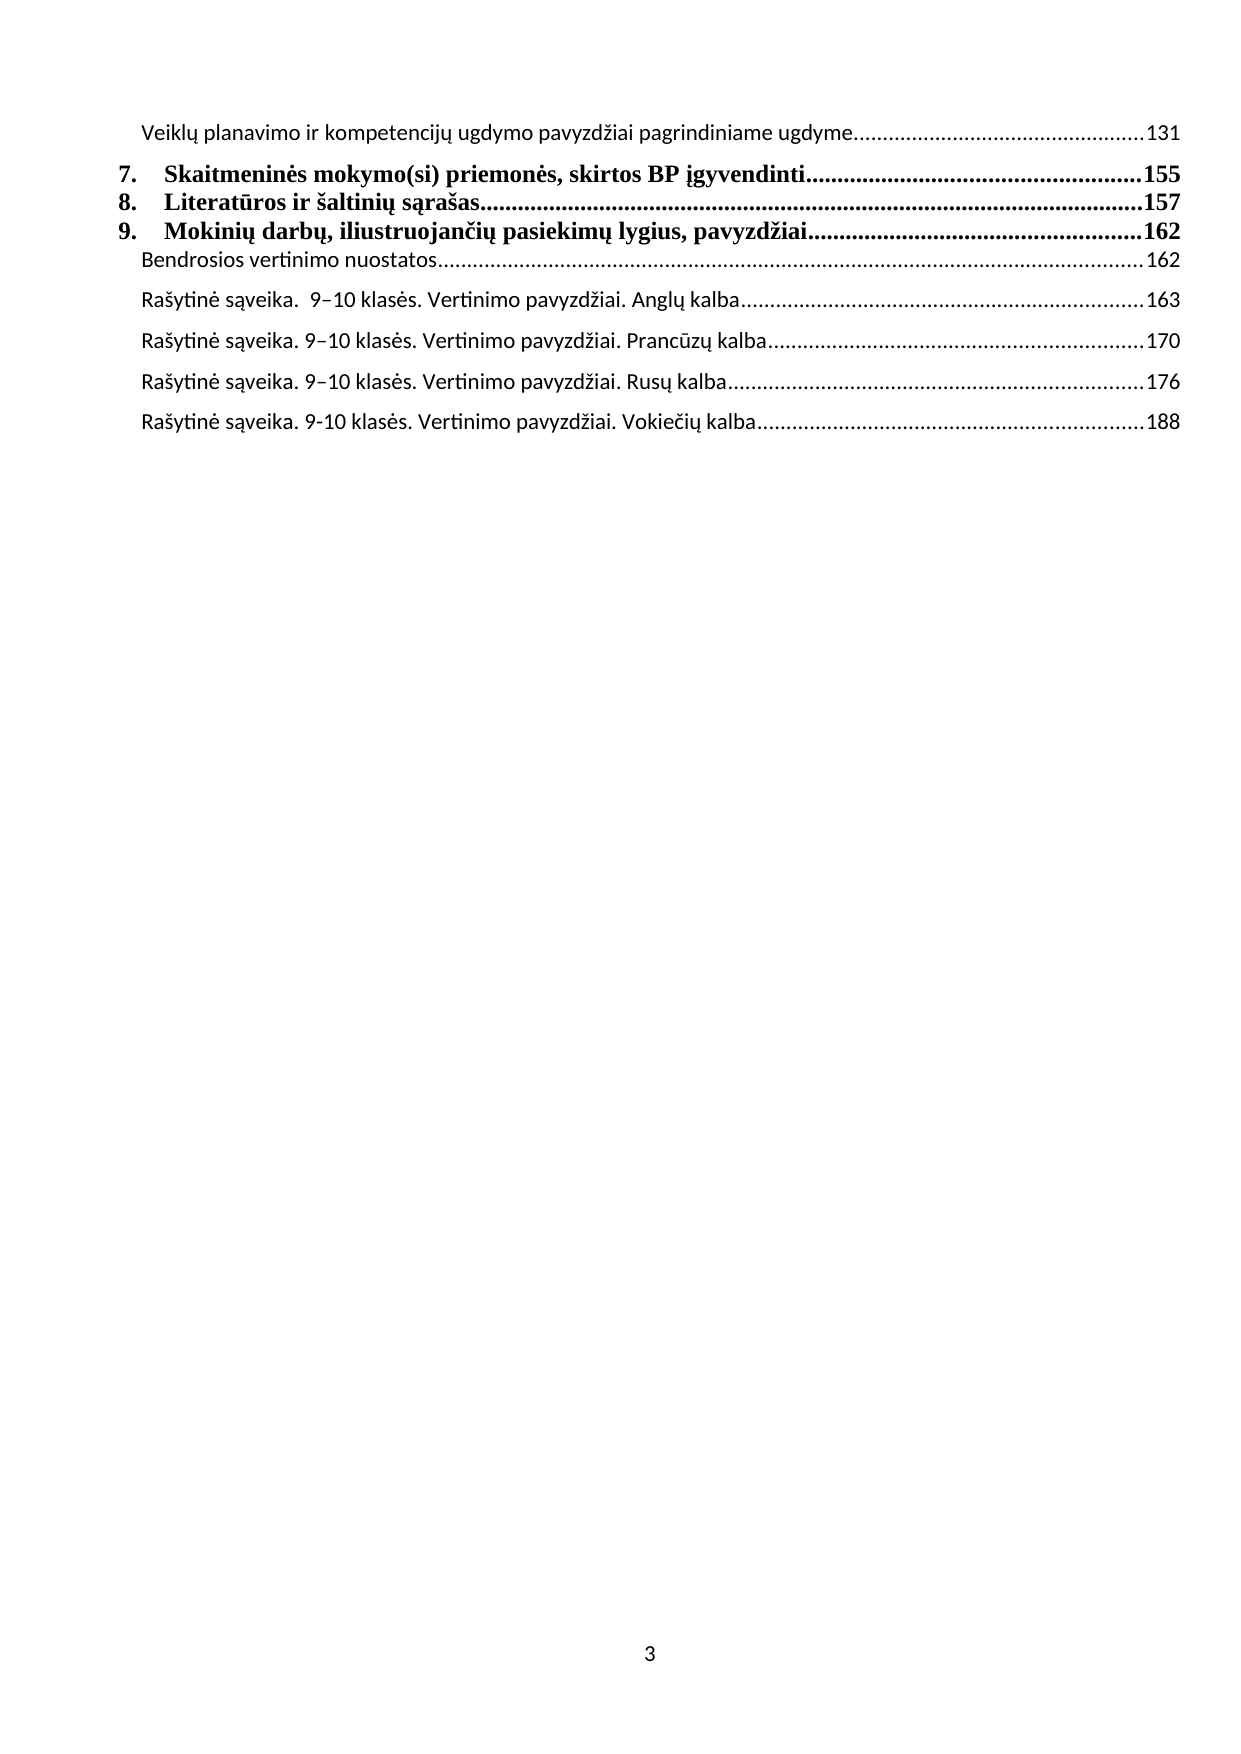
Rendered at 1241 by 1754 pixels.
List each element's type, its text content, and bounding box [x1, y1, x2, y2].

text Veiklų planavimo ir kompetencijų ugdymo pavyzdžiai pagrindiniame ugdyme. 131 [141, 118, 1181, 146]
text Rašytinė sąveika. 9–10 klasės. Vertinimo pavyzdžiai. Rusų kalba 176 [141, 367, 1181, 395]
text 8. Literatūros ir šaltinių sąrašas 157 [118, 187, 1181, 216]
text Rašytinė sąveika. 9–10 klasės. Vertinimo pavyzdžiai. Anglų kalba 163 [141, 286, 1181, 314]
text 9. Mokinių darbų, iliustruojančių pasiekimų lygius, pavyzdžiai 162 [118, 216, 1181, 245]
text Rašytinė sąveika. 9–10 klasės. Vertinimo pavyzdžiai. Prancūzų kalba 170 [141, 326, 1181, 354]
text Bendrosios vertinimo nuostatos 162 [141, 245, 1181, 273]
text Rašytinė sąveika. 9-10 klasės. Vertinimo pavyzdžiai. Vokiečių kalba 188 [141, 407, 1181, 436]
text 7. Skaitmeninės mokymo(si) priemonės, skirtos BP įgyvendinti 155 [118, 159, 1181, 187]
